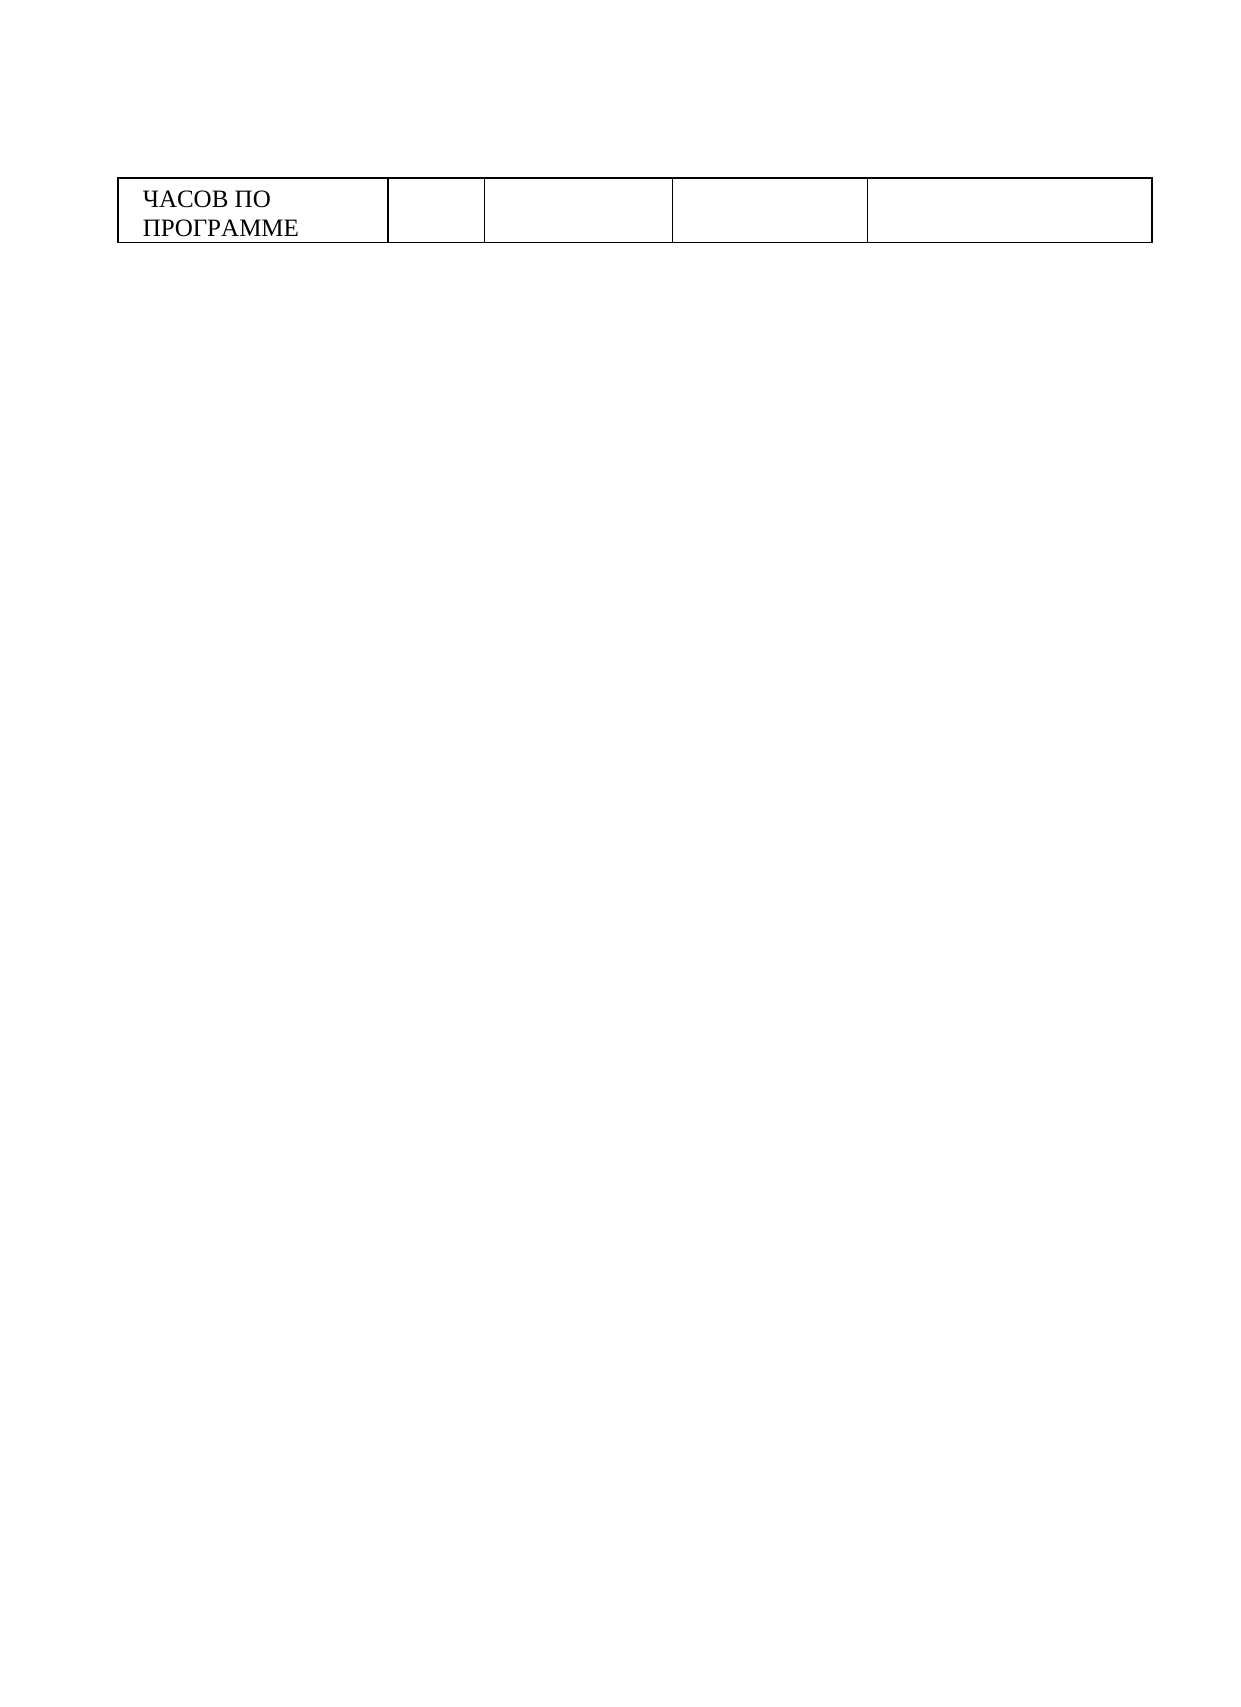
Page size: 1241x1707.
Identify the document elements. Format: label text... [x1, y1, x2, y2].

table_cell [119, 179, 387, 241]
table_cell [868, 179, 1151, 241]
table_cell 34 [389, 179, 484, 241]
table_cell 3 [485, 179, 672, 241]
table_cell 5 [673, 179, 867, 241]
